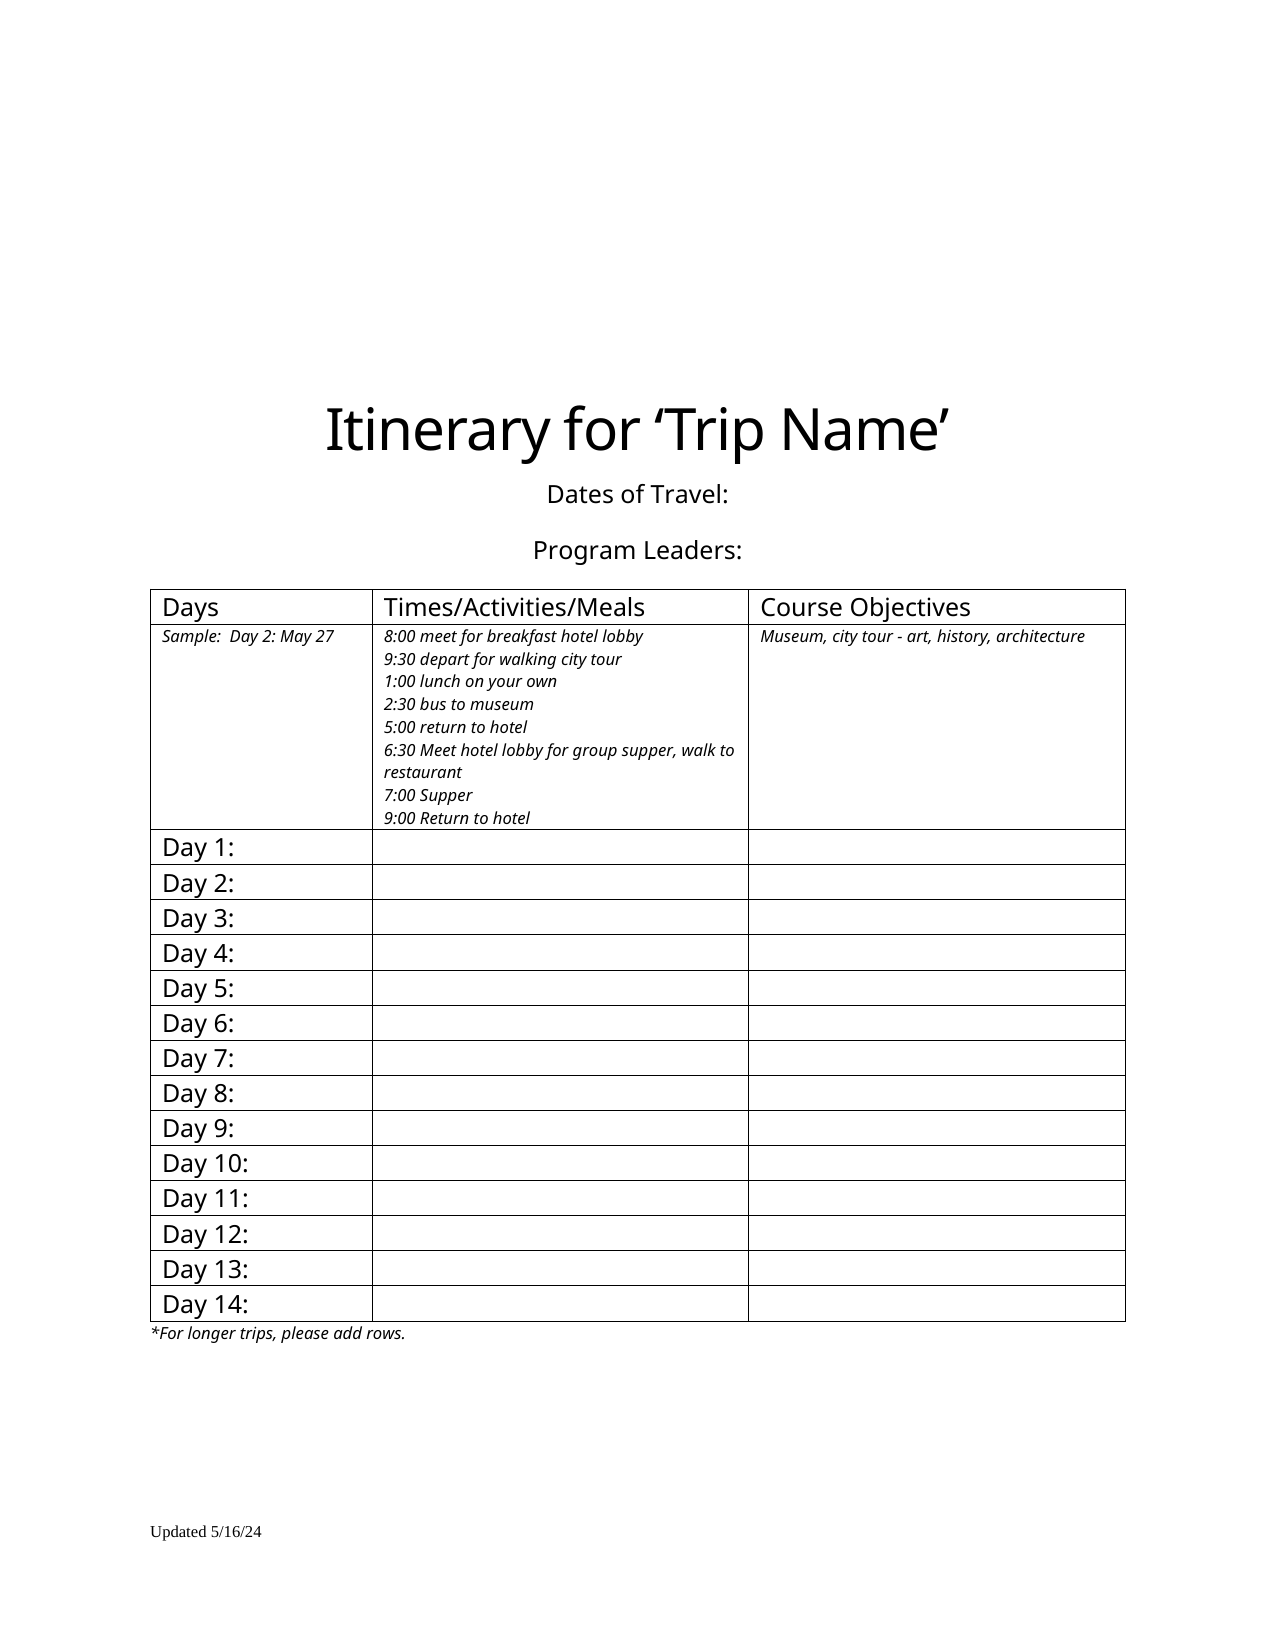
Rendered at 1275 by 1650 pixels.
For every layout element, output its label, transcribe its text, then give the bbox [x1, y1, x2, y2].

table_header Days [151, 590, 372, 624]
table_cell Day 3: [151, 900, 372, 934]
table_cell [749, 830, 1125, 864]
table_cell [749, 1041, 1125, 1075]
table_cell Sample: Day 2: May 27 [151, 625, 372, 829]
table_cell [749, 1181, 1125, 1215]
table_cell [749, 1006, 1125, 1040]
table_cell Day 2: [151, 865, 372, 899]
table_cell [749, 865, 1125, 899]
table_cell Day 9: [151, 1111, 372, 1145]
table_cell [749, 935, 1125, 969]
table_cell [373, 1286, 748, 1321]
table_cell [749, 971, 1125, 1004]
table_cell Day 8: [151, 1076, 372, 1110]
table_cell [749, 1076, 1125, 1110]
table_cell Day 6: [151, 1006, 372, 1040]
table_cell [373, 1111, 748, 1145]
table_cell [749, 1111, 1125, 1145]
table_cell [373, 1146, 748, 1180]
table_cell [373, 935, 748, 969]
table_cell [749, 1286, 1125, 1321]
table_cell [373, 1041, 748, 1075]
table_cell [373, 1076, 748, 1110]
table_cell [373, 1216, 748, 1250]
table_cell [373, 1181, 748, 1215]
table_cell [373, 830, 748, 864]
table_cell [373, 1006, 748, 1040]
table_header Course Objectives [749, 590, 1125, 624]
table_cell [749, 1216, 1125, 1250]
table_cell Museum, city tour - art, history, architecture [749, 625, 1125, 829]
table_cell Day 1: [151, 830, 372, 864]
table_cell [749, 1146, 1125, 1180]
table_header Times/Activities/Meals [373, 590, 748, 624]
text Dates of Travel: [150, 476, 1125, 510]
table_cell [373, 865, 748, 899]
table_cell [373, 1251, 748, 1285]
table_cell Day 5: [151, 971, 372, 1004]
text Program Leaders: [150, 532, 1125, 566]
table_cell Day 11: [151, 1181, 372, 1215]
table_cell [373, 971, 748, 1004]
table_cell Day 4: [151, 935, 372, 969]
table_cell Day 12: [151, 1216, 372, 1250]
table_cell Day 13: [151, 1251, 372, 1285]
title Itinerary for ‘Trip Name’ [150, 388, 1125, 468]
table_cell Day 7: [151, 1041, 372, 1075]
table_cell Day 14: [151, 1286, 372, 1321]
table_cell 8:00 meet for breakfast hotel lobby 9:30 depart for walking city tour 1:00 lunch on your own 2:30 bus to museum 5:00 return to hotel 6:30 Meet hotel lobby for group supper, walk to restaurant 7:00 Supper 9:00 Return to hotel [373, 625, 748, 829]
text *For longer trips, please add rows. [150, 1322, 1125, 1344]
table_cell Day 10: [151, 1146, 372, 1180]
table_cell [749, 1251, 1125, 1285]
table_cell [749, 900, 1125, 934]
table_cell [373, 900, 748, 934]
